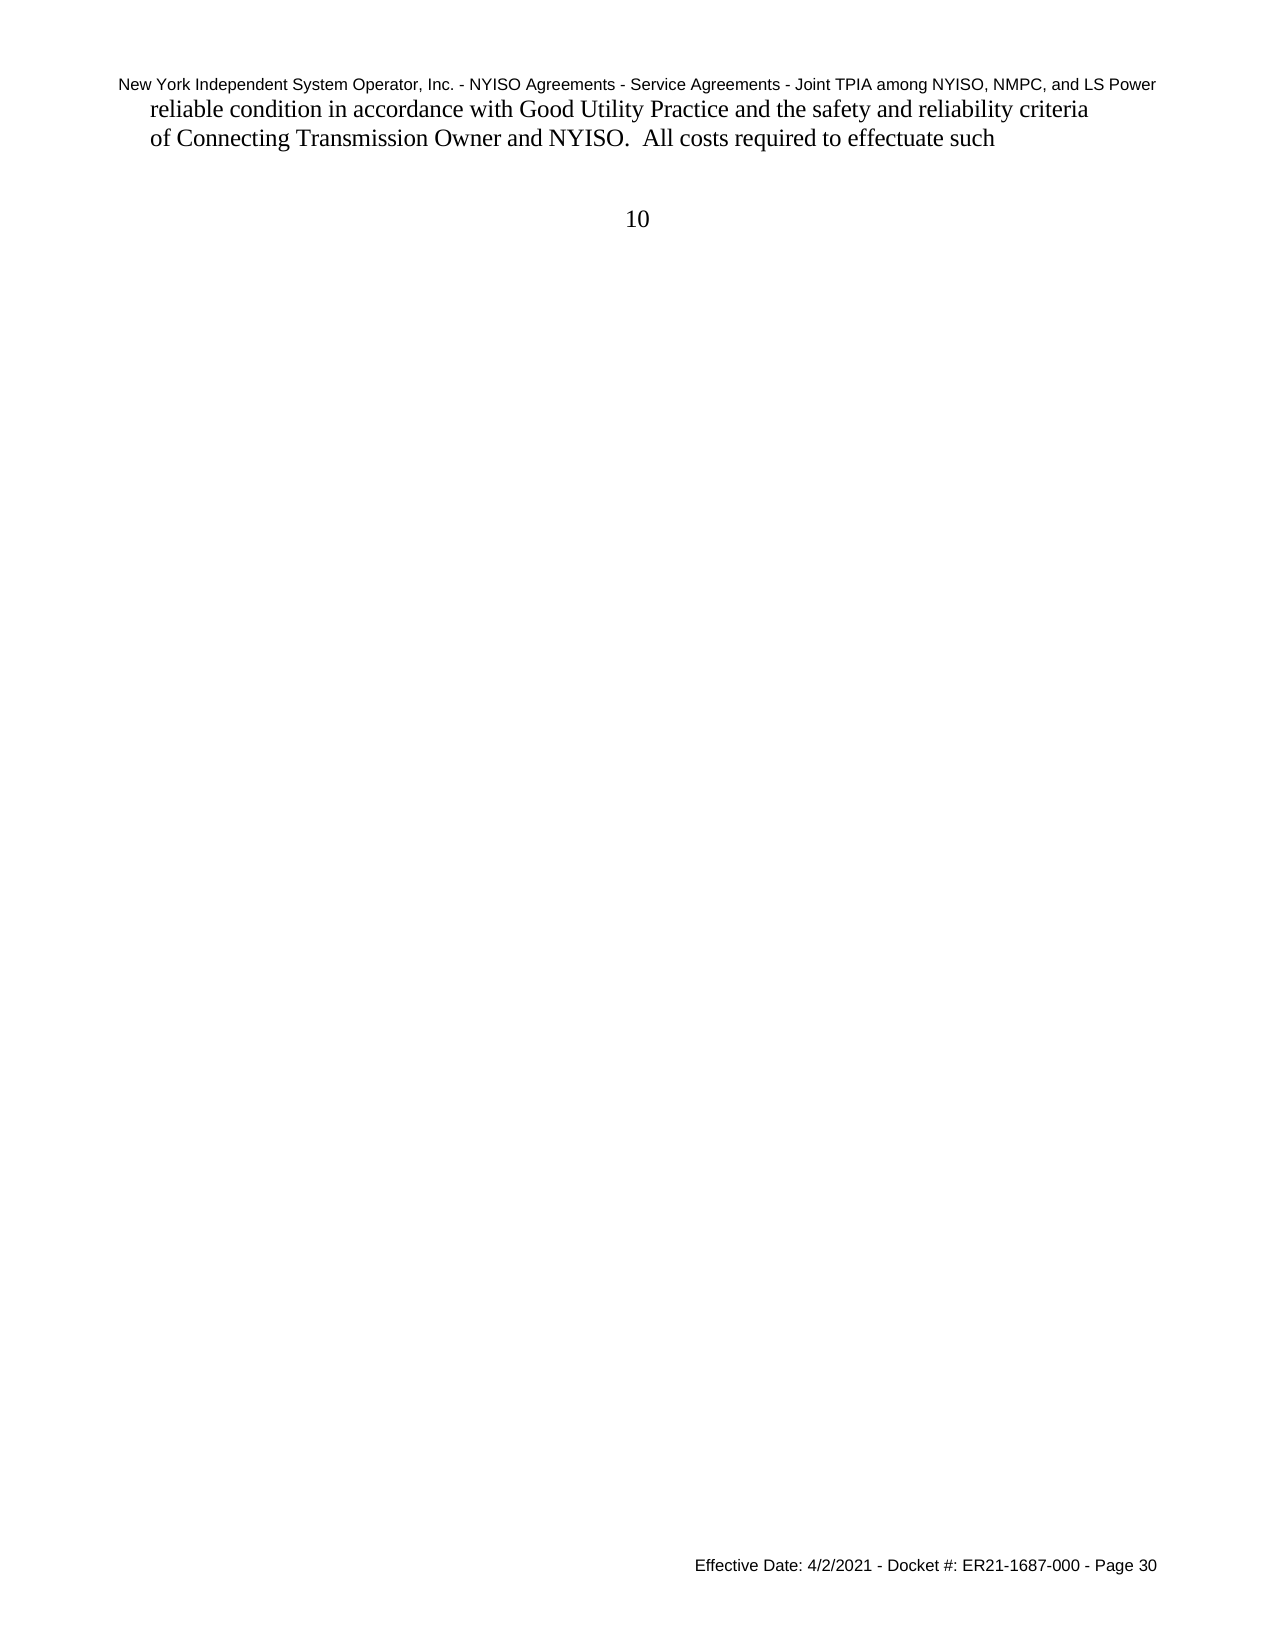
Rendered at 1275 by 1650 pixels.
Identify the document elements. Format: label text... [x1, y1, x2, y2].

text 10 [625, 205, 1275, 234]
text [150, 94, 1129, 152]
